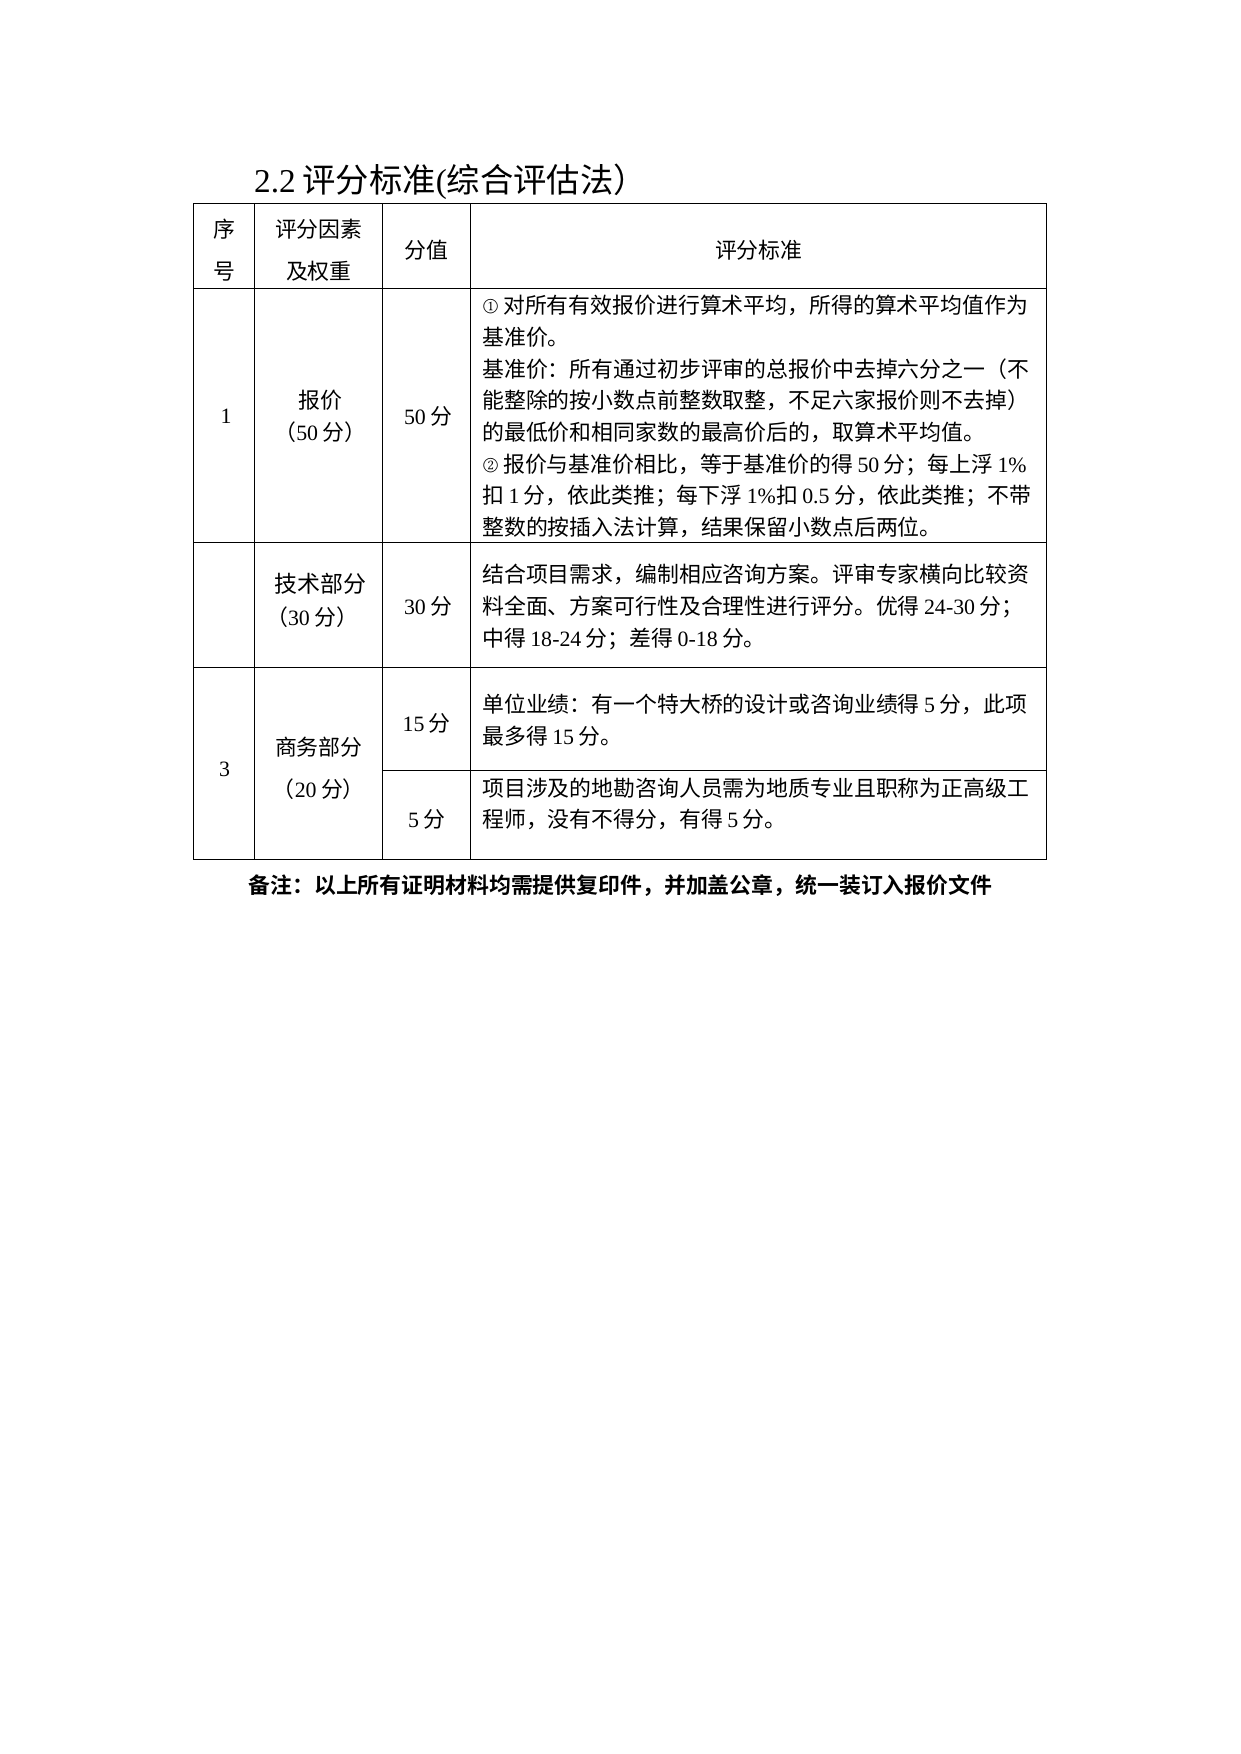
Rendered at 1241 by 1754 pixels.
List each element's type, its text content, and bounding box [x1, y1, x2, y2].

table_cell 30分 [383, 543, 470, 667]
table_cell 项目涉及的地勘咨询人员需为地质专业且职称为正高级工程师，没有不得分，有得5分。 [471, 771, 1046, 859]
table_cell 50分 [383, 289, 470, 542]
table_cell 1 [194, 289, 254, 542]
table_cell ①对所有有效报价进行算术平均，所得的算术平均值作为基准价。 基准价：所有通过初步评审的总报价中去掉六分之一（不能整除的按小数点前整数取整，不足六家报价则不去掉）的最低价和相同家数的最高价后的，取算术平均值。 ②报价与基准价相比，等于基准价的得50分；每上浮1%扣1分，依此类推；每下浮1%扣0.5分，依此类推；不带整数的按插入法计算，结果保留小数点后两位。 [471, 289, 1046, 542]
table_cell 结合项目需求，编制相应咨询方案。评审专家横向比较资料全面、方案可行性及合理性进行评分。优得24-30分；中得18-24分；差得0-18分。 [471, 543, 1046, 667]
text 备注：以上所有证明材料均需提供复印件，并加盖公章，统一装订入报价文件 [187, 860, 1053, 902]
table_cell 商务部分 （20分） [255, 668, 382, 859]
table_header 序号 [194, 204, 254, 287]
table_cell 3 [194, 668, 254, 859]
table_cell 单位业绩：有一个特大桥的设计或咨询业绩得5分，此项最多得15分。 [471, 668, 1046, 770]
table_header 评分标准 [471, 204, 1046, 287]
table_header 分值 [383, 204, 470, 287]
text 2.2评分标准(综合评估法） [187, 150, 1053, 203]
table_cell 报价 （50分） [255, 289, 382, 542]
table_header 评分因素及权重 [255, 204, 382, 287]
table_cell [194, 543, 254, 667]
table_cell 5分 [383, 771, 470, 859]
table_cell 15分 [383, 668, 470, 770]
table_cell 技术部分 （30分） [255, 543, 382, 667]
